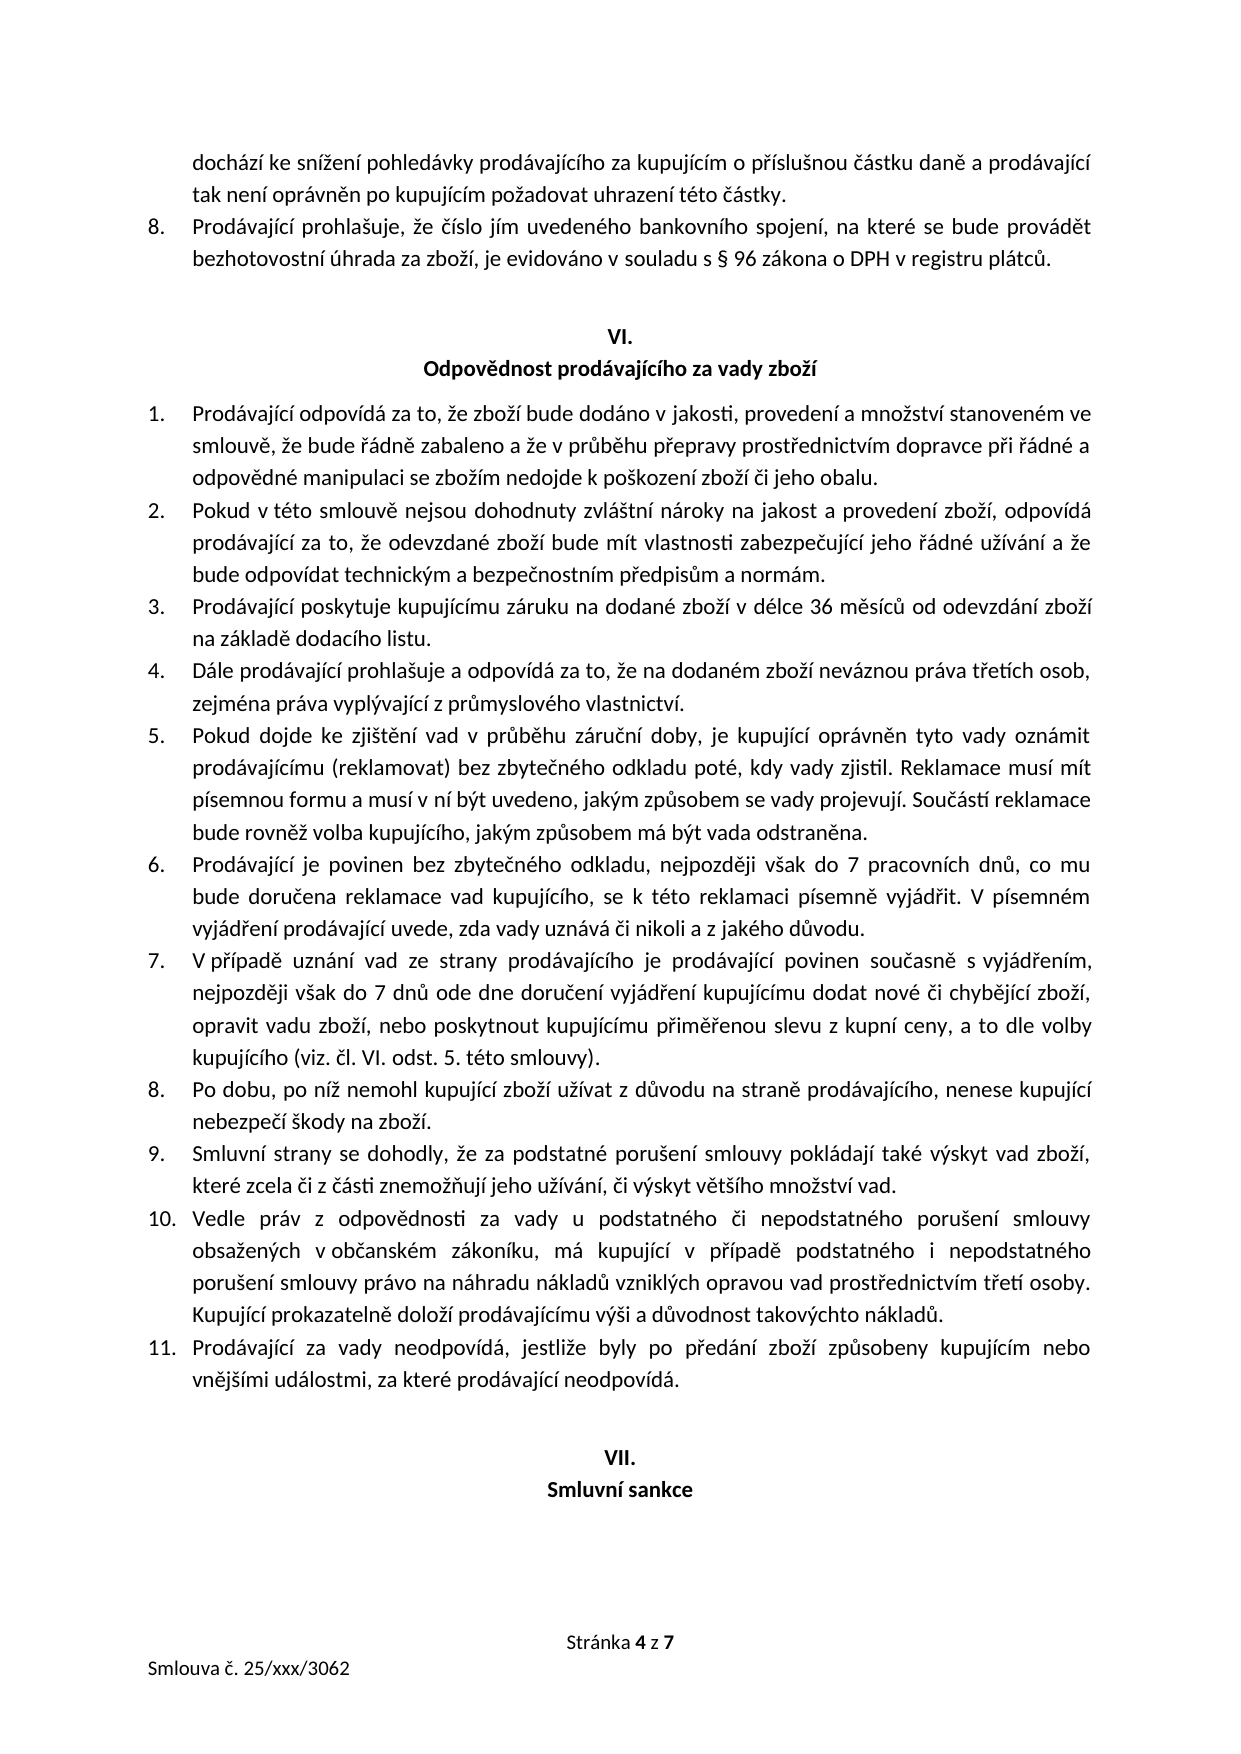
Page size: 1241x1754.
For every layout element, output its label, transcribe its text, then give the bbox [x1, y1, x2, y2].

list Pokud v této smlouvě nejsou dohodnuty zvláštní nároky na jakost a provedení zboží, odpovídá prodávající za to, že odevzdané zboží bude mít vlastnosti zabezpečující jeho řádné užívání a že bude odpovídat technickým a bezpečnostním předpisům a normám. [148, 496, 1092, 588]
list V případě uznání vad ze strany prodávajícího je prodávající povinen současně s vyjádřením, nejpozději však do 7 dnů ode dne doručení vyjádření kupujícímu dodat nové či chybějící zboží, opravit vadu zboží, nebo poskytnout kupujícímu přiměřenou slevu z kupní ceny, a to dle volby kupujícího (viz. čl. VI. odst. 5. této smlouvy). [148, 946, 1092, 1071]
text VI. [148, 322, 1092, 350]
list Prodávající za vady neodpovídá, jestliže byly po předání zboží způsobeny kupujícím nebo vnějšími událostmi, za které prodávající neodpovídá. [148, 1333, 1092, 1393]
list Prodávající prohlašuje, že číslo jím uvedeného bankovního spojení, na které se bude provádět bezhotovostní úhrada za zboží, je evidováno v souladu s § 96 zákona o DPH v registru plátců. [148, 212, 1092, 272]
list Po dobu, po níž nemohl kupující zboží užívat z důvodu na straně prodávajícího, nenese kupující nebezpečí škody na zboží. [148, 1075, 1092, 1135]
list Prodávající poskytuje kupujícímu záruku na dodané zboží v délce 36 měsíců od odevzdání zboží na základě dodacího listu. [148, 592, 1092, 652]
text Smluvní sankce [148, 1475, 1092, 1503]
list Prodávající odpovídá za to, že zboží bude dodáno v jakosti, provedení a množství stanoveném ve smlouvě, že bude řádně zabaleno a že v průběhu přepravy prostřednictvím dopravce při řádné a odpovědné manipulaci se zbožím nedojde k poškození zboží či jeho obalu. [148, 399, 1092, 492]
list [148, 148, 1092, 208]
text Odpovědnost prodávajícího za vady zboží [148, 354, 1092, 382]
list Dále prodávající prohlašuje a odpovídá za to, že na dodaném zboží neváznou práva třetích osob, zejména práva vyplývající z průmyslového vlastnictví. [148, 657, 1092, 717]
list Vedle práv z odpovědnosti za vady u podstatného či nepodstatného porušení smlouvy obsažených v občanském zákoníku, má kupující v případě podstatného i nepodstatného porušení smlouvy právo na náhradu nákladů vzniklých opravou vad prostřednictvím třetí osoby. Kupující prokazatelně doloží prodávajícímu výši a důvodnost takovýchto nákladů. [148, 1204, 1092, 1328]
list Pokud dojde ke zjištění vad v průběhu záruční doby, je kupující oprávněn tyto vady oznámit prodávajícímu (reklamovat) bez zbytečného odkladu poté, kdy vady zjistil. Reklamace musí mít písemnou formu a musí v ní být uvedeno, jakým způsobem se vady projevují. Součástí reklamace bude rovněž volba kupujícího, jakým způsobem má být vada odstraněna. [148, 721, 1092, 846]
list Prodávající je povinen bez zbytečného odkladu, nejpozději však do 7 pracovních dnů, co mu bude doručena reklamace vad kupujícího, se k této reklamaci písemně vyjádřit. V písemném vyjádření prodávající uvede, zda vady uznává či nikoli a z jakého důvodu. [148, 850, 1092, 942]
list Smluvní strany se dohodly, že za podstatné porušení smlouvy pokládají také výskyt vad zboží, které zcela či z části znemožňují jeho užívání, či výskyt většího množství vad. [148, 1139, 1092, 1200]
text VII. [148, 1443, 1092, 1471]
